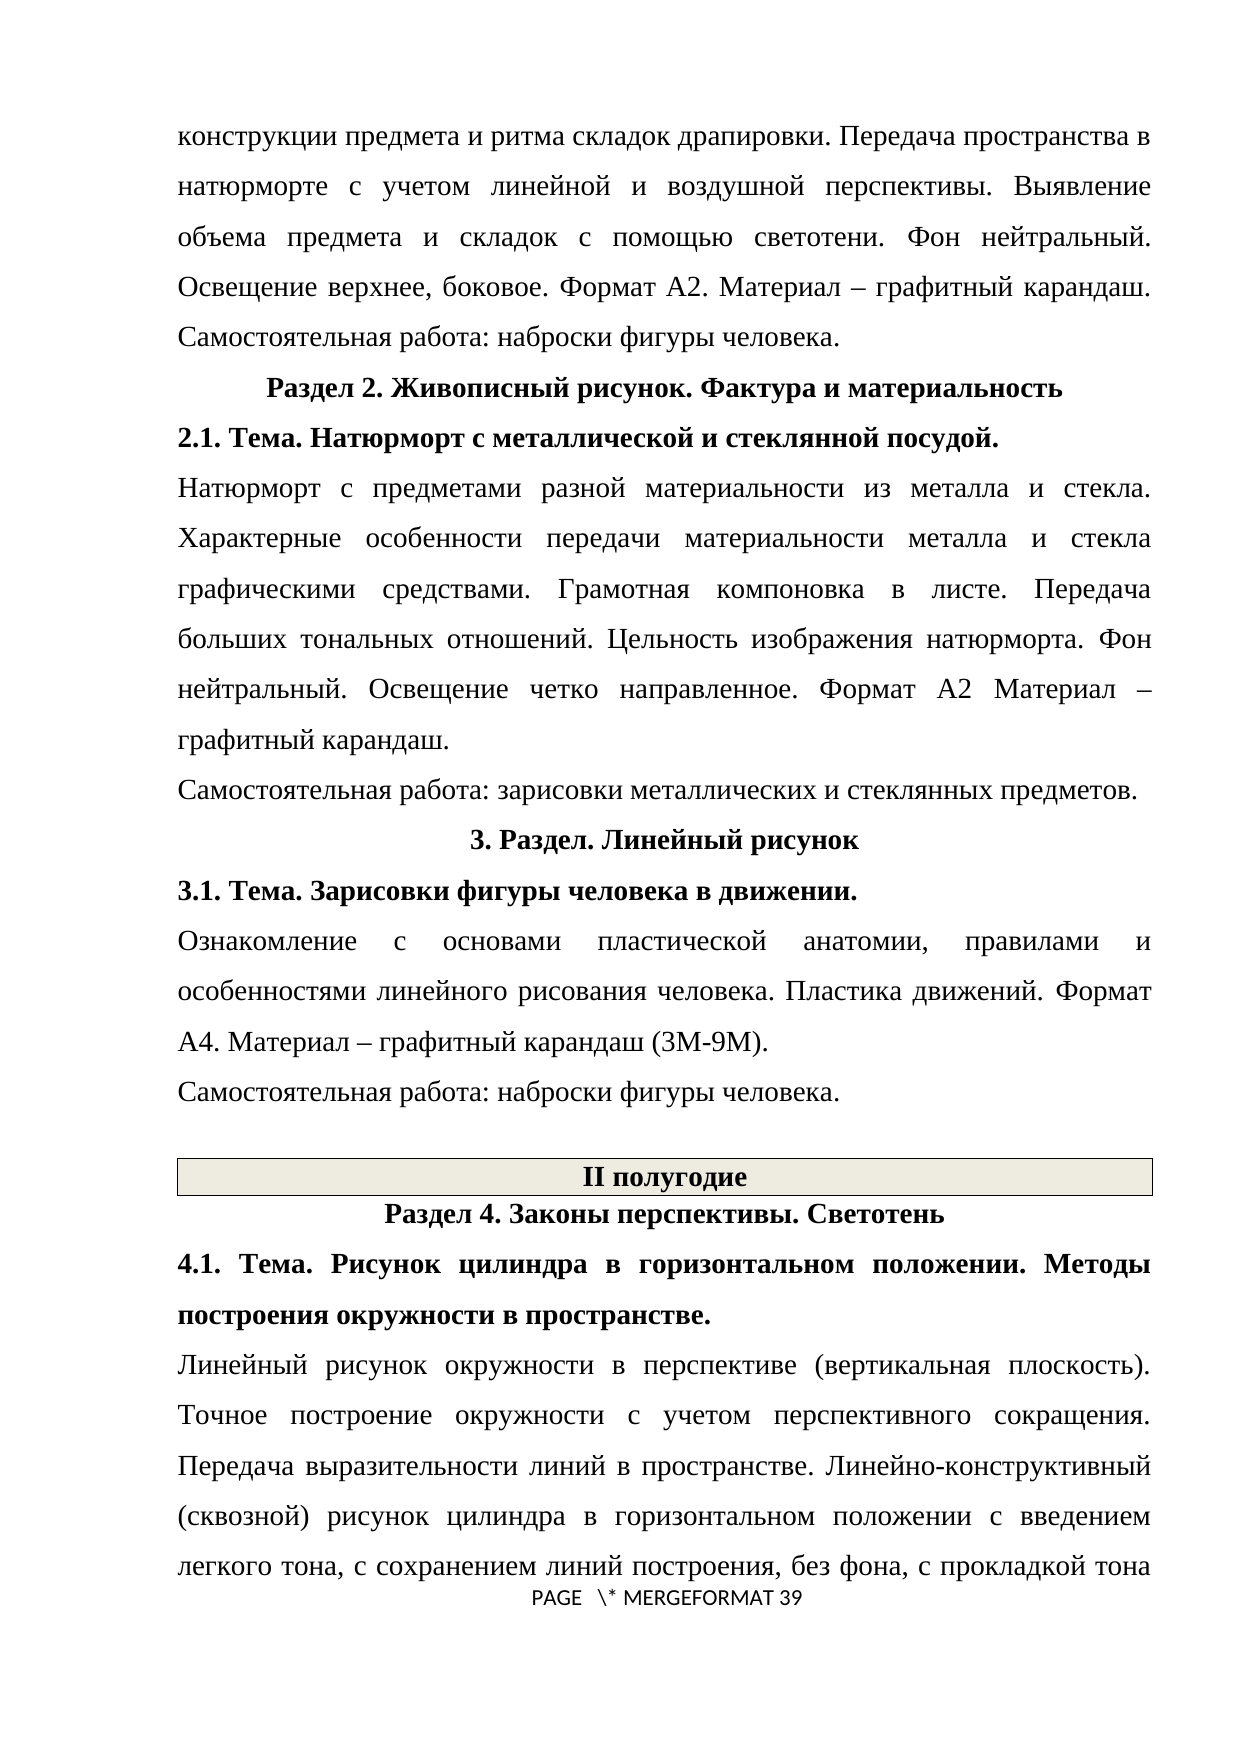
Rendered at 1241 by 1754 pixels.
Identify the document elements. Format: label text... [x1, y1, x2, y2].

text Самостоятельная работа: наброски фигуры человека. [177, 1074, 1152, 1108]
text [177, 118, 1152, 353]
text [177, 1347, 1152, 1582]
text 4.1. Тема. Рисунок цилиндра в горизонтальном положении. Методы построения окружности в пространстве. [177, 1246, 1152, 1330]
text Натюрморт с предметами разной материальности из металла и стекла. Характерные особенности передачи материальности металла и стекла графическими средствами. Грамотная компоновка в листе. Передача больших тональных отношений. Цельность изображения натюрморта. Фон нейтральный. Освещение четко направленное. Формат А2 Материал – графитный карандаш. [177, 470, 1152, 755]
text Ознакомление с основами пластической анатомии, правилами и особенностями линейного рисования человека. Пластика движений. Формат А4. Материал – графитный карандаш (3М-9М). [177, 923, 1152, 1057]
text 2.1. Тема. Натюрморт с металлической и стеклянной посудой. [177, 420, 1152, 453]
text 3.1. Тема. Зарисовки фигуры человека в движении. [177, 873, 1152, 906]
text 3. Раздел. Линейный рисунок [177, 822, 1152, 856]
text Раздел 2. Живописный рисунок. Фактура и материальность [177, 370, 1152, 403]
text Раздел 4. Законы перспективы. Светотень [177, 1196, 1152, 1230]
text Самостоятельная работа: зарисовки металлических и стеклянных предметов. [177, 772, 1152, 806]
table_header II полугодие [178, 1159, 1152, 1195]
